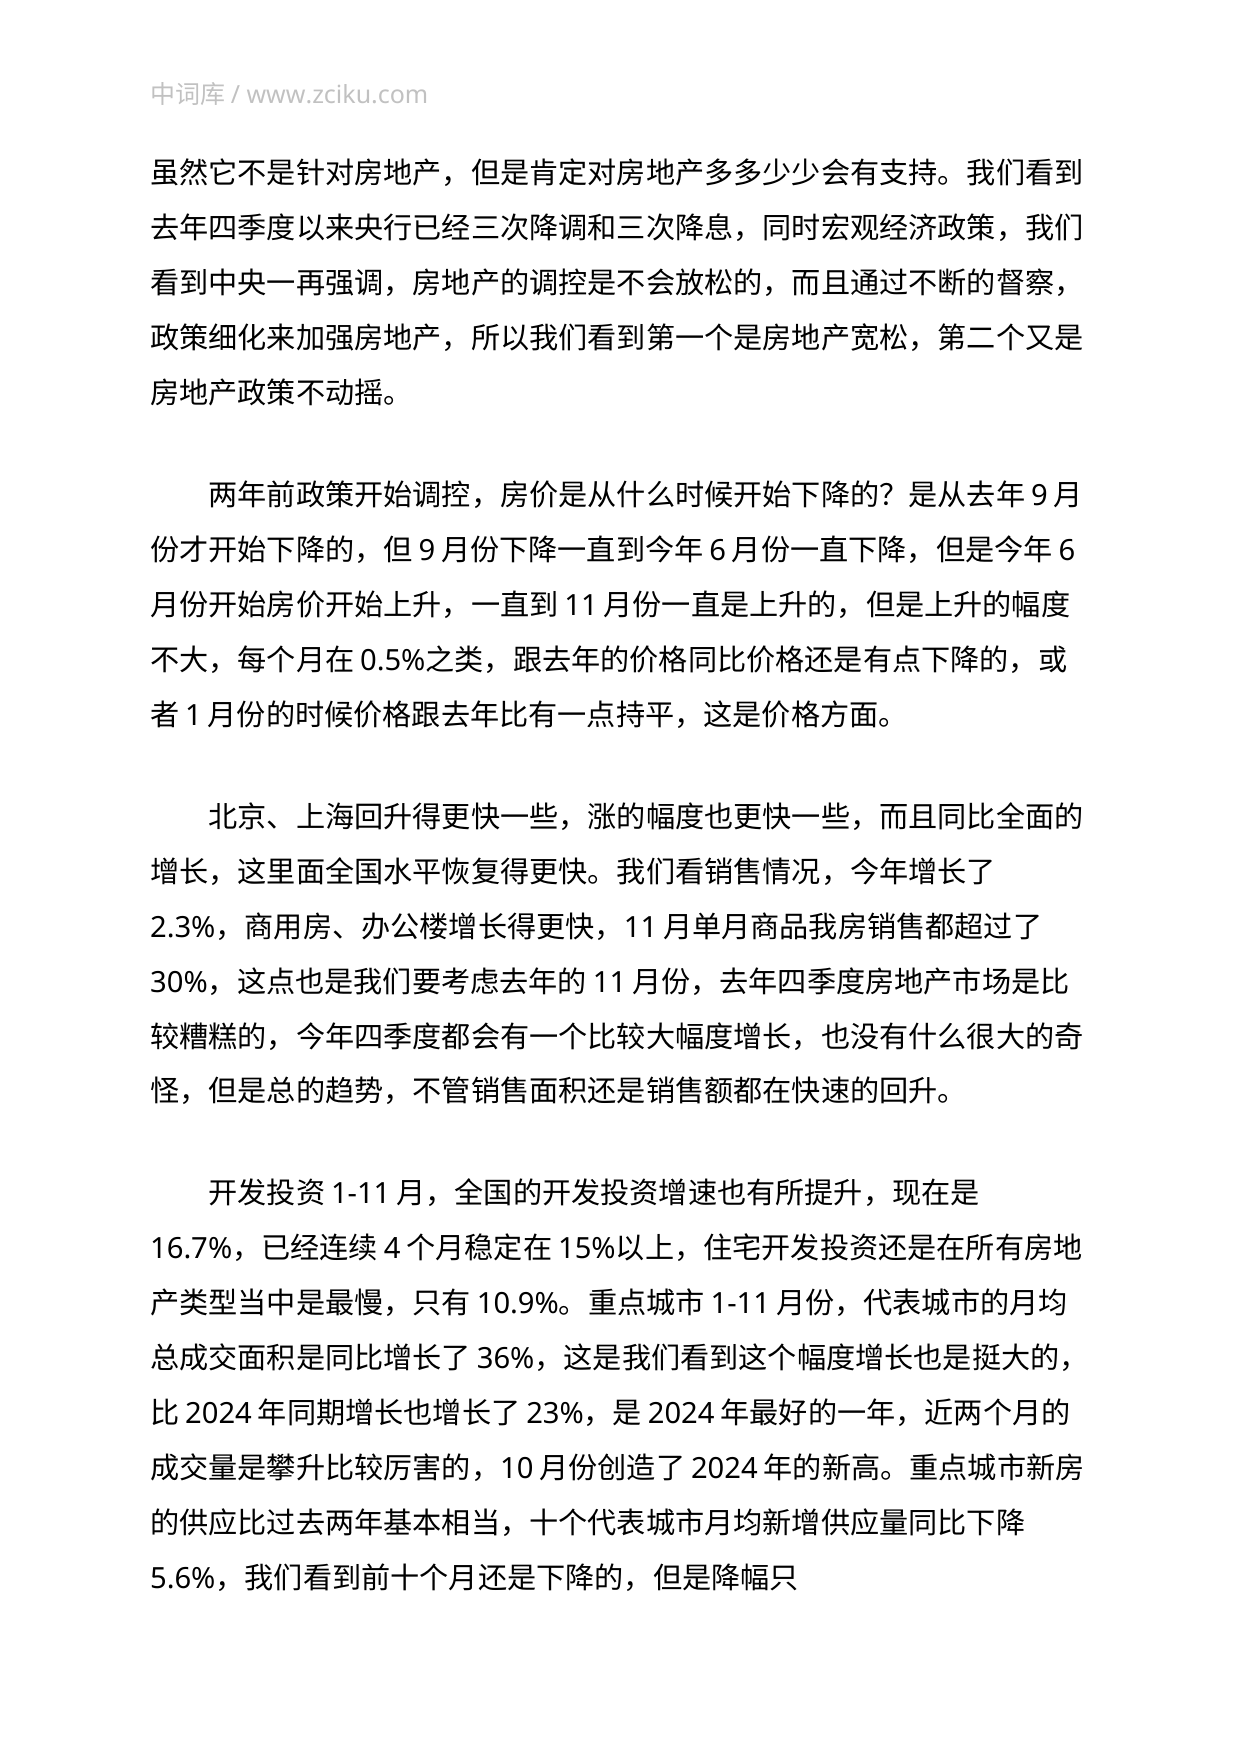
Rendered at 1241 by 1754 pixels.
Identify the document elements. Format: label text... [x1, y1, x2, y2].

text 开发投资1-11月，全国的开发投资增速也有所提升，现在是16.7%，已经连续4个月稳定在15%以上，住宅开发投资还是在所有房地产类型当中是最慢，只有10.9%。重点城市1-11月份，代表城市的月均总成交面积是同比增长了36%，这是我们看到这个幅度增长也是挺大的，比2024年同期增长也增长了23%，是2024年最好的一年，近两个月的成交量是攀升比较厉害的，10月份创造了2024年的新高。重点城市新房的供应比过去两年基本相当，十个代表城市月均新增供应量同比下降5.6%，我们看到前十个月还是下降的，但是降幅只 [150, 1170, 1090, 1597]
text 两年前政策开始调控，房价是从什么时候开始下降的？是从去年9月份才开始下降的，但9月份下降一直到今年6月份一直下降，但是今年6月份开始房价开始上升，一直到11月份一直是上升的，但是上升的幅度不大，每个月在0.5%之类，跟去年的价格同比价格还是有点下降的，或者1月份的时候价格跟去年比有一点持平，这是价格方面。 [150, 471, 1090, 734]
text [150, 150, 1090, 412]
text 北京、上海回升得更快一些，涨的幅度也更快一些，而且同比全面的增长，这里面全国水平恢复得更快。我们看销售情况，今年增长了2.3%，商用房、办公楼增长得更快，11月单月商品我房销售都超过了30%，这点也是我们要考虑去年的11月份，去年四季度房地产市场是比较糟糕的，今年四季度都会有一个比较大幅度增长，也没有什么很大的奇怪，但是总的趋势，不管销售面积还是销售额都在快速的回升。 [150, 793, 1090, 1110]
